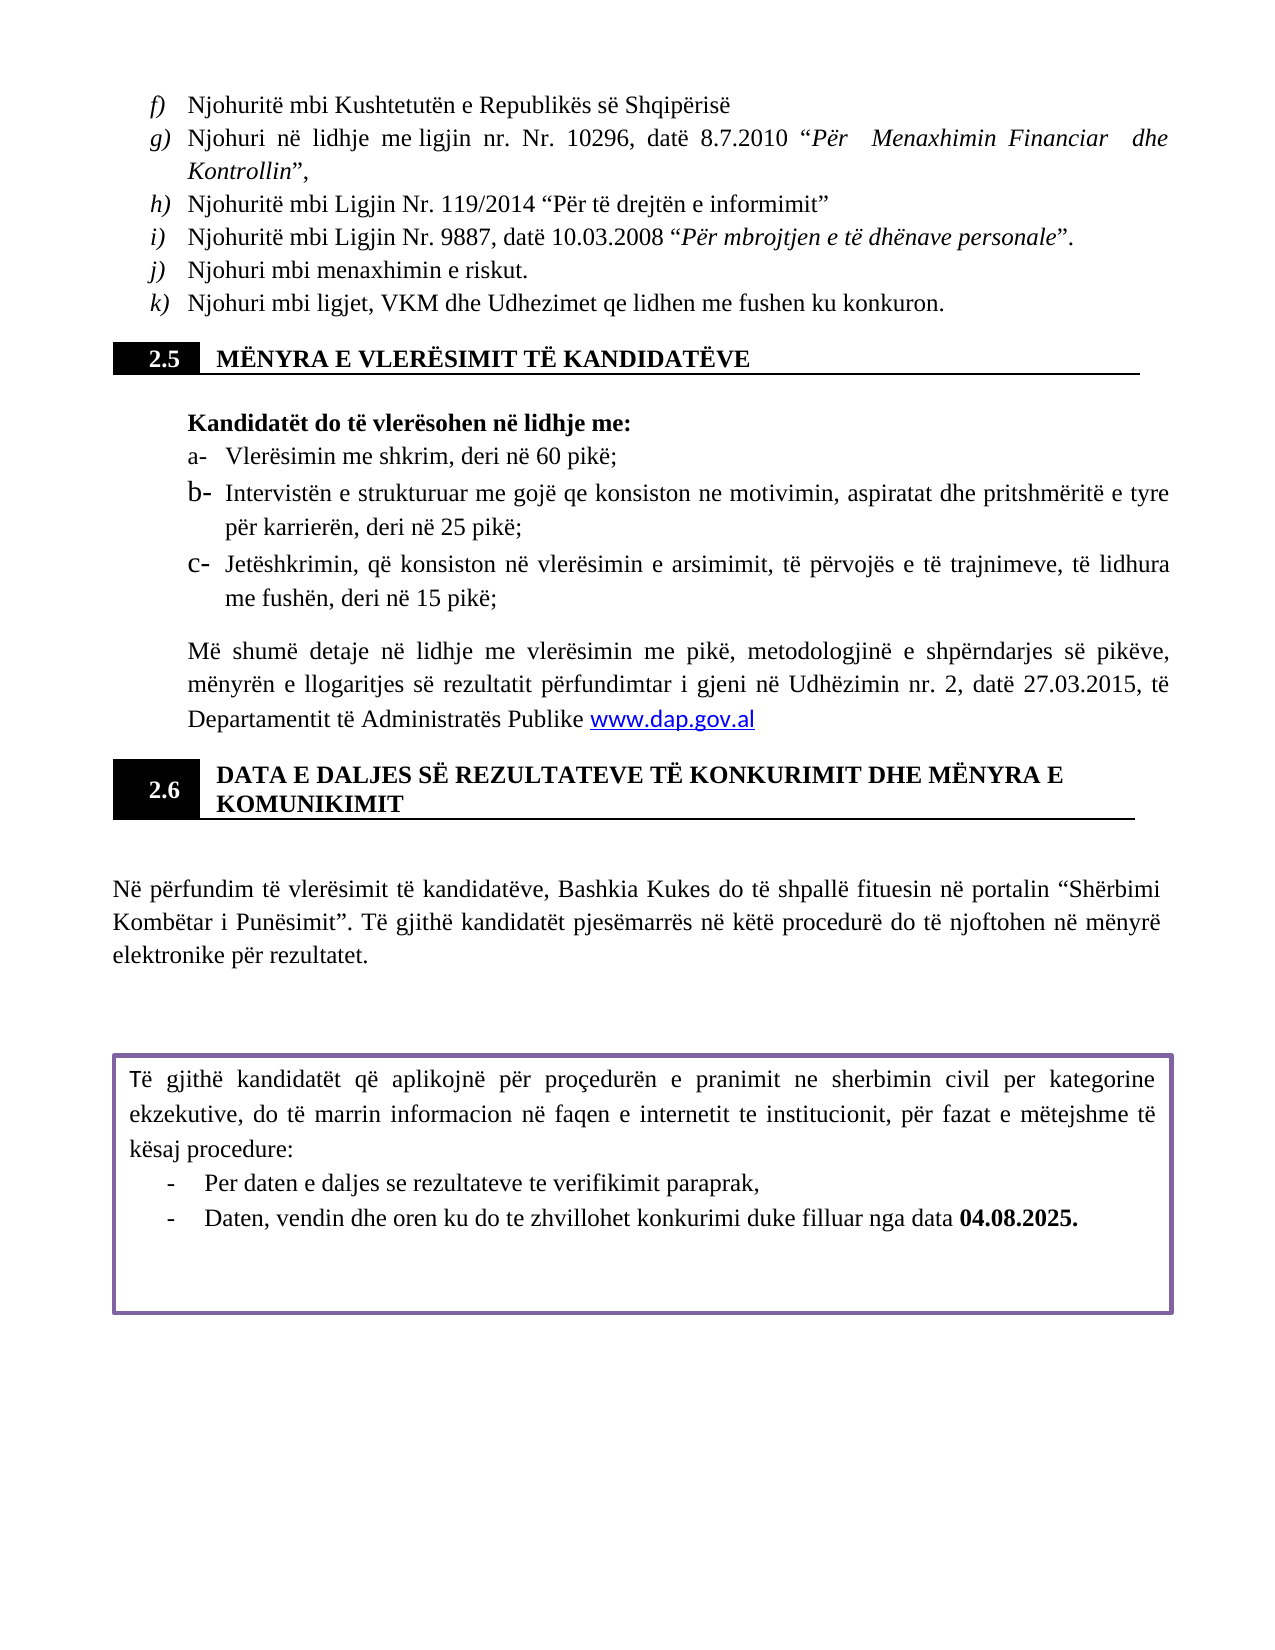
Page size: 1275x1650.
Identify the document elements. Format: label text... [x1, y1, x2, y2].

list Intervistën e strukturuar me gojë qe konsiston ne motivimin, aspiratat dhe pritshmëritë e tyre për karrierën, deri në 25 pikë; [187, 474, 1171, 541]
list Njohuri mbi ligjet, VKM dhe Udhezimet qe lidhen me fushen ku konkuron. [150, 288, 1171, 317]
text Në përfundim të vlerësimit të kandidatëve, Bashkia Kukes do të shpallë fituesin në portalin “Shërbimi Kombëtar i Punësimit”. Të gjithë kandidatët pjesëmarrës në këtë procedurë do të njoftohen në mënyrë elektronike për rezultatet. [112, 874, 1162, 969]
table_header 2.6 [115, 761, 198, 818]
table_header 2.5 [115, 344, 198, 373]
table_header MËNYRA E VLERËSIMIT TË KANDIDATËVE [200, 342, 1140, 373]
list Njohuritë mbi Ligjin Nr. 9887, datë 10.03.2008 “Për mbrojtjen e të dhënave personale”. [150, 222, 1171, 251]
text Më shumë detaje në lidhje me vlerësimin me pikë, metodologjinë e shpërndarjes së pikëve, mënyrën e llogaritjes së rezultatit përfundimtar i gjeni në Udhëzimin nr. 2, datë 27.03.2015, të Departamentit të Administratës Publike www.dap.gov.al [187, 636, 1171, 733]
list Kandidatët do të vlerësohen në lidhje me: [187, 408, 1171, 437]
list Njohuri mbi menaxhimin e riskut. [150, 255, 1171, 284]
table_header DATA E DALJES SË REZULTATEVE TË KONKURIMIT DHE MËNYRA E KOMUNIKIMIT [200, 759, 1135, 818]
list Jetëshkrimin, që konsiston në vlerësimin e arsimimit, të përvojës e të trajnimeve, të lidhura me fushën, deri në 15 pikë; [187, 545, 1171, 611]
list Njohuritë mbi Kushtetutën e Republikës së Shqipërisë [150, 90, 1171, 119]
list Njohuri në lidhje me ligjin nr. Nr. 10296, datë 8.7.2010 “Për Menaxhimin Financiar dhe Kontrollin”, [150, 123, 1171, 185]
list Njohuritë mbi Ligjin Nr. 119/2014 “Për të drejtën e informimit” [150, 189, 1171, 218]
list Vlerësimin me shkrim, deri në 60 pikë; [187, 441, 1171, 470]
